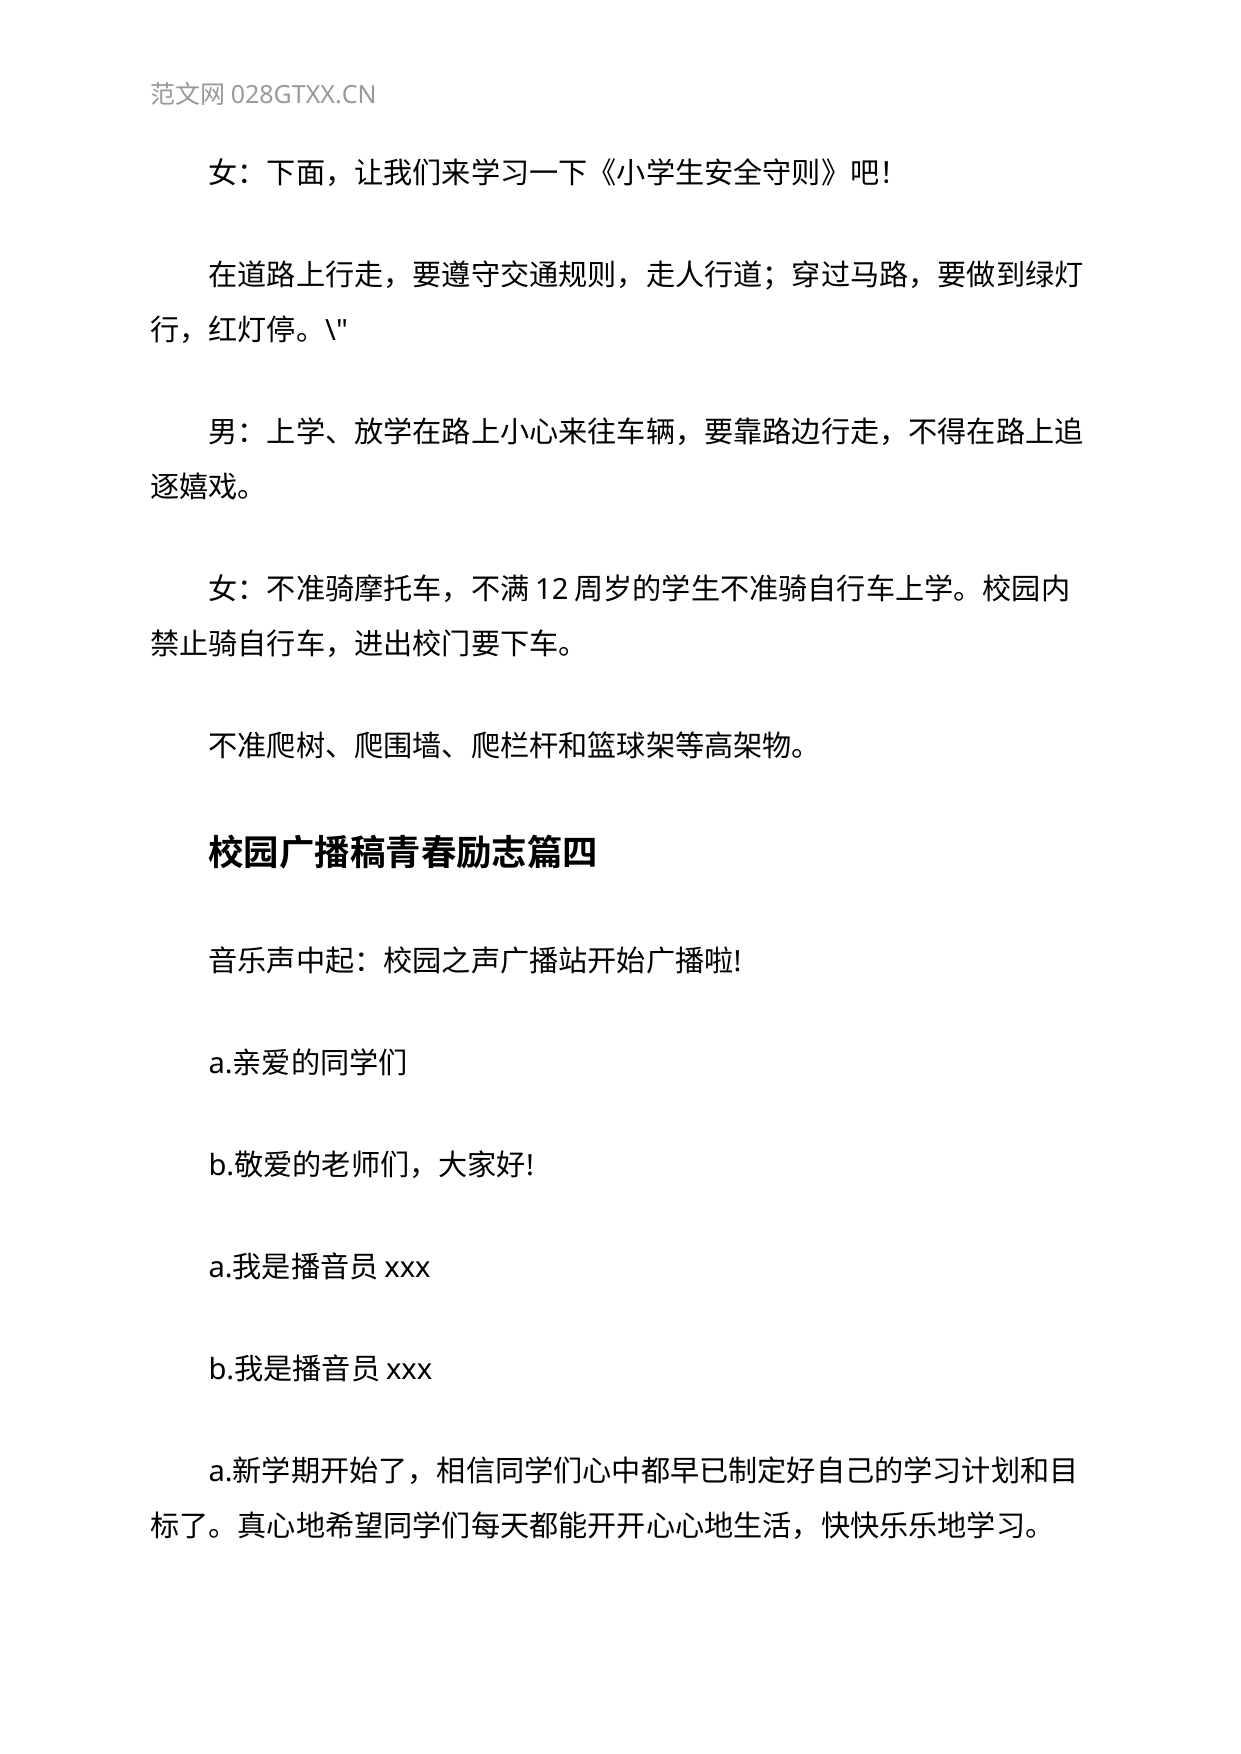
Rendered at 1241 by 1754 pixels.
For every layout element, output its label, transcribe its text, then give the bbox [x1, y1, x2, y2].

text 在道路上行走，要遵守交通规则，走人行道；穿过马路，要做到绿灯行，红灯停。\" [150, 252, 1090, 349]
text a.新学期开始了，相信同学们心中都早已制定好自己的学习计划和目标了。真心地希望同学们每天都能开开心心地生活，快快乐乐地学习。 [150, 1447, 1090, 1544]
text 女：不准骑摩托车，不满12周岁的学生不准骑自行车上学。校园内禁止骑自行车，进出校门要下车。 [150, 565, 1090, 663]
text 校园广播稿青春励志篇四 [150, 824, 1090, 875]
text b.我是播音员xxx [150, 1345, 1090, 1388]
text 男：上学、放学在路上小心来往车辆，要靠路边行走，不得在路上追逐嬉戏。 [150, 409, 1090, 506]
text a.我是播音员xxx [150, 1243, 1090, 1286]
text 音乐声中起：校园之声广播站开始广播啦! [150, 937, 1090, 980]
text a.亲爱的同学们 [150, 1039, 1090, 1082]
text b.敬爱的老师们，大家好! [150, 1141, 1090, 1184]
text 不准爬树、爬围墙、爬栏杆和篮球架等高架物。 [150, 722, 1090, 764]
text 女：下面，让我们来学习一下《小学生安全守则》吧！ [150, 150, 1090, 192]
